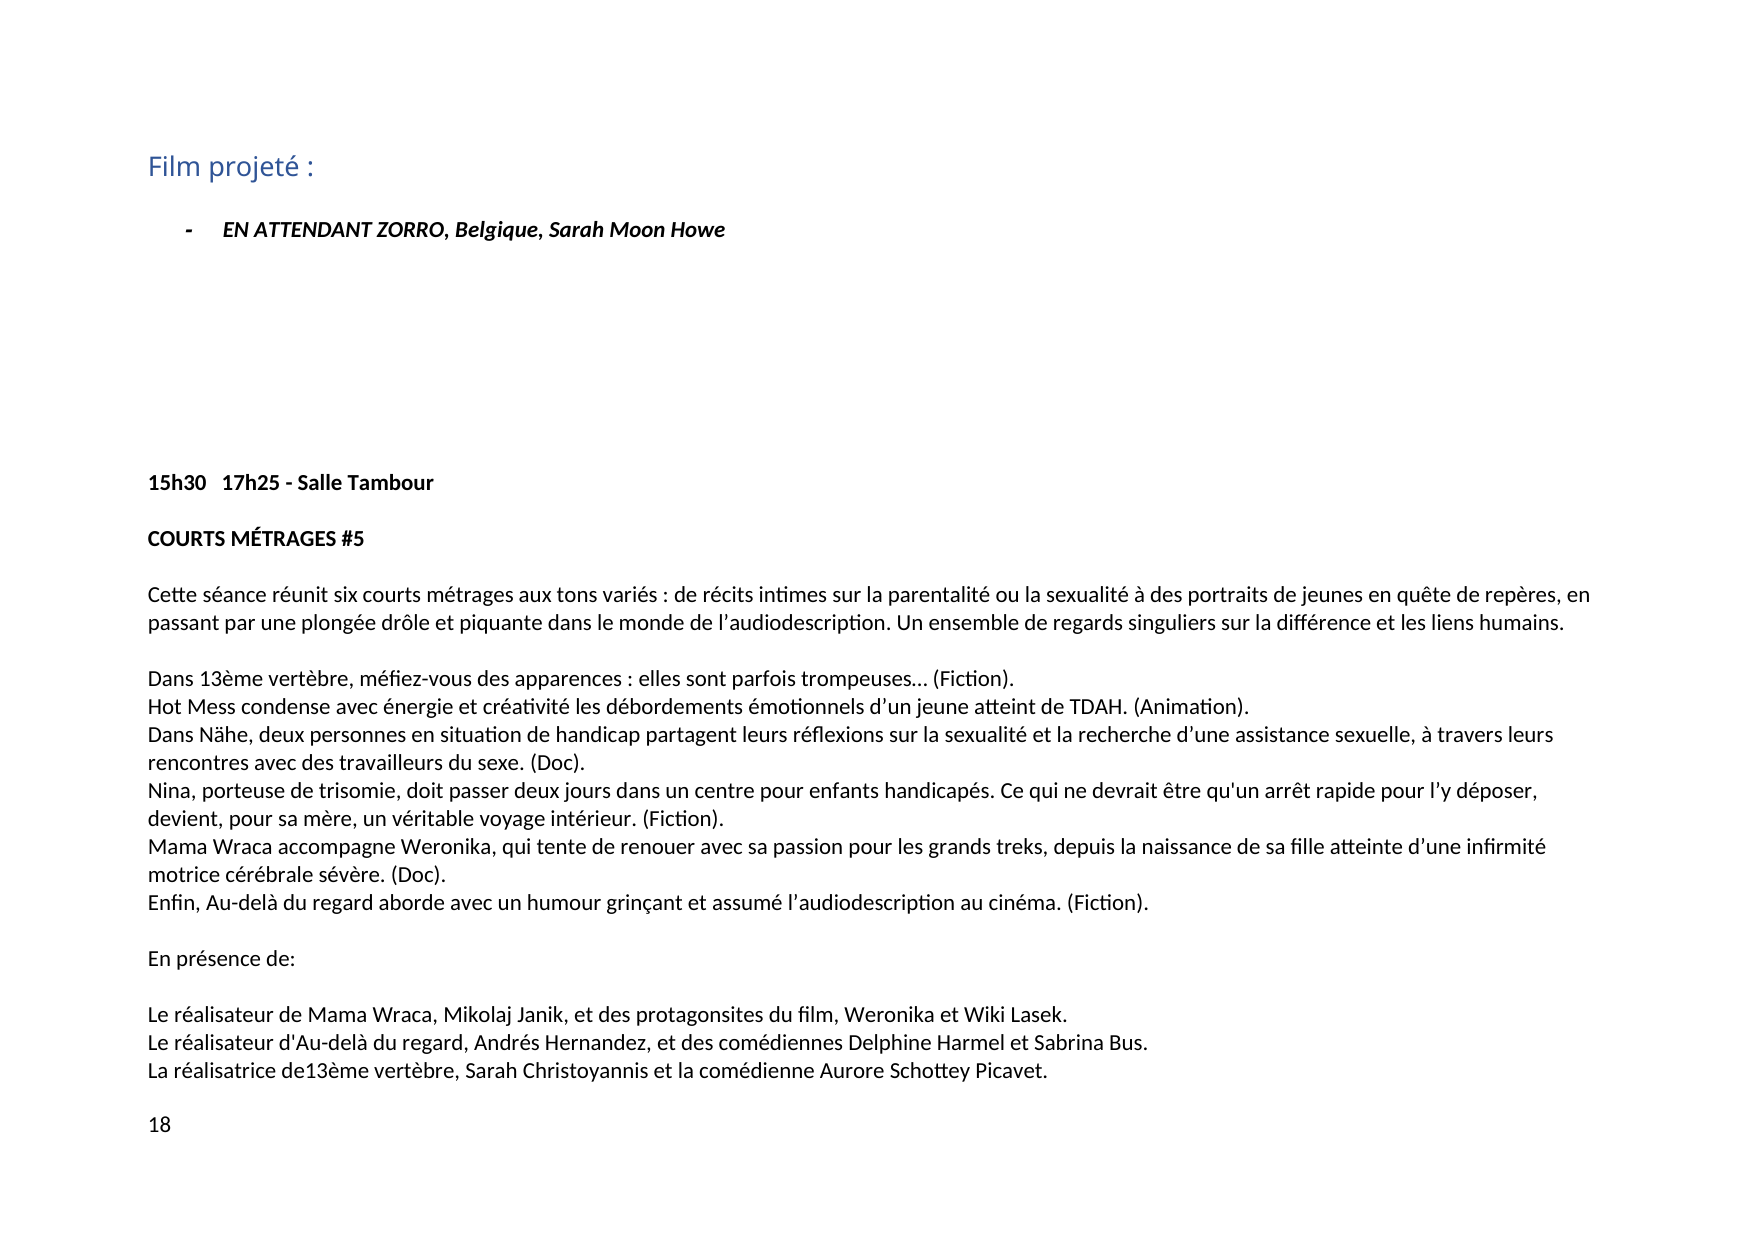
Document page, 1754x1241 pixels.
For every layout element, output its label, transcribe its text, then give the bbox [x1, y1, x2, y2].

text Dans 13ème vertèbre, méfiez-vous des apparences : elles sont parfois trompeuses… (Fiction). [148, 664, 1606, 692]
text Cette séance réunit six courts métrages aux tons variés : de récits intimes sur la parentalité ou la sexualité à des portraits de jeunes en quête de repères, en passant par une plongée drôle et piquante dans le monde de l’audiodescription. Un ensemble de regards singuliers sur la différence et les liens humains. [148, 580, 1606, 636]
text 15h30 17h25 - Salle Tambour [148, 468, 1606, 496]
text Enfin, Au-delà du regard aborde avec un humour grinçant et assumé l’audiodescription au cinéma. (Fiction). [148, 888, 1606, 916]
text En présence de: [148, 944, 1606, 972]
subtitle Film projeté : [148, 148, 1606, 184]
text Le réalisateur d'Au-delà du regard, Andrés Hernandez, et des comédiennes Delphine Harmel et Sabrina Bus. [148, 1028, 1606, 1056]
text Dans Nähe, deux personnes en situation de handicap partagent leurs réflexions sur la sexualité et la recherche d’une assistance sexuelle, à travers leurs rencontres avec des travailleurs du sexe. (Doc). [148, 720, 1606, 776]
text Nina, porteuse de trisomie, doit passer deux jours dans un centre pour enfants handicapés. Ce qui ne devrait être qu'un arrêt rapide pour l’y déposer, devient, pour sa mère, un véritable voyage intérieur. (Fiction). [148, 776, 1606, 832]
text La réalisatrice de13ème vertèbre, Sarah Christoyannis et la comédienne Aurore Schottey Picavet. [148, 1056, 1606, 1084]
text Hot Mess condense avec énergie et créativité les débordements émotionnels d’un jeune atteint de TDAH. (Animation). [148, 692, 1606, 720]
text Le réalisateur de Mama Wraca, Mikolaj Janik, et des protagonsites du film, Weronika et Wiki Lasek. [148, 1000, 1606, 1028]
text COURTS MÉTRAGES #5 [148, 524, 1606, 552]
text Mama Wraca accompagne Weronika, qui tente de renouer avec sa passion pour les grands treks, depuis la naissance de sa fille atteinte d’une infirmité motrice cérébrale sévère. (Doc). [148, 832, 1606, 888]
list EN ATTENDANT ZORRO, Belgique, Sarah Moon Howe [185, 212, 1606, 244]
